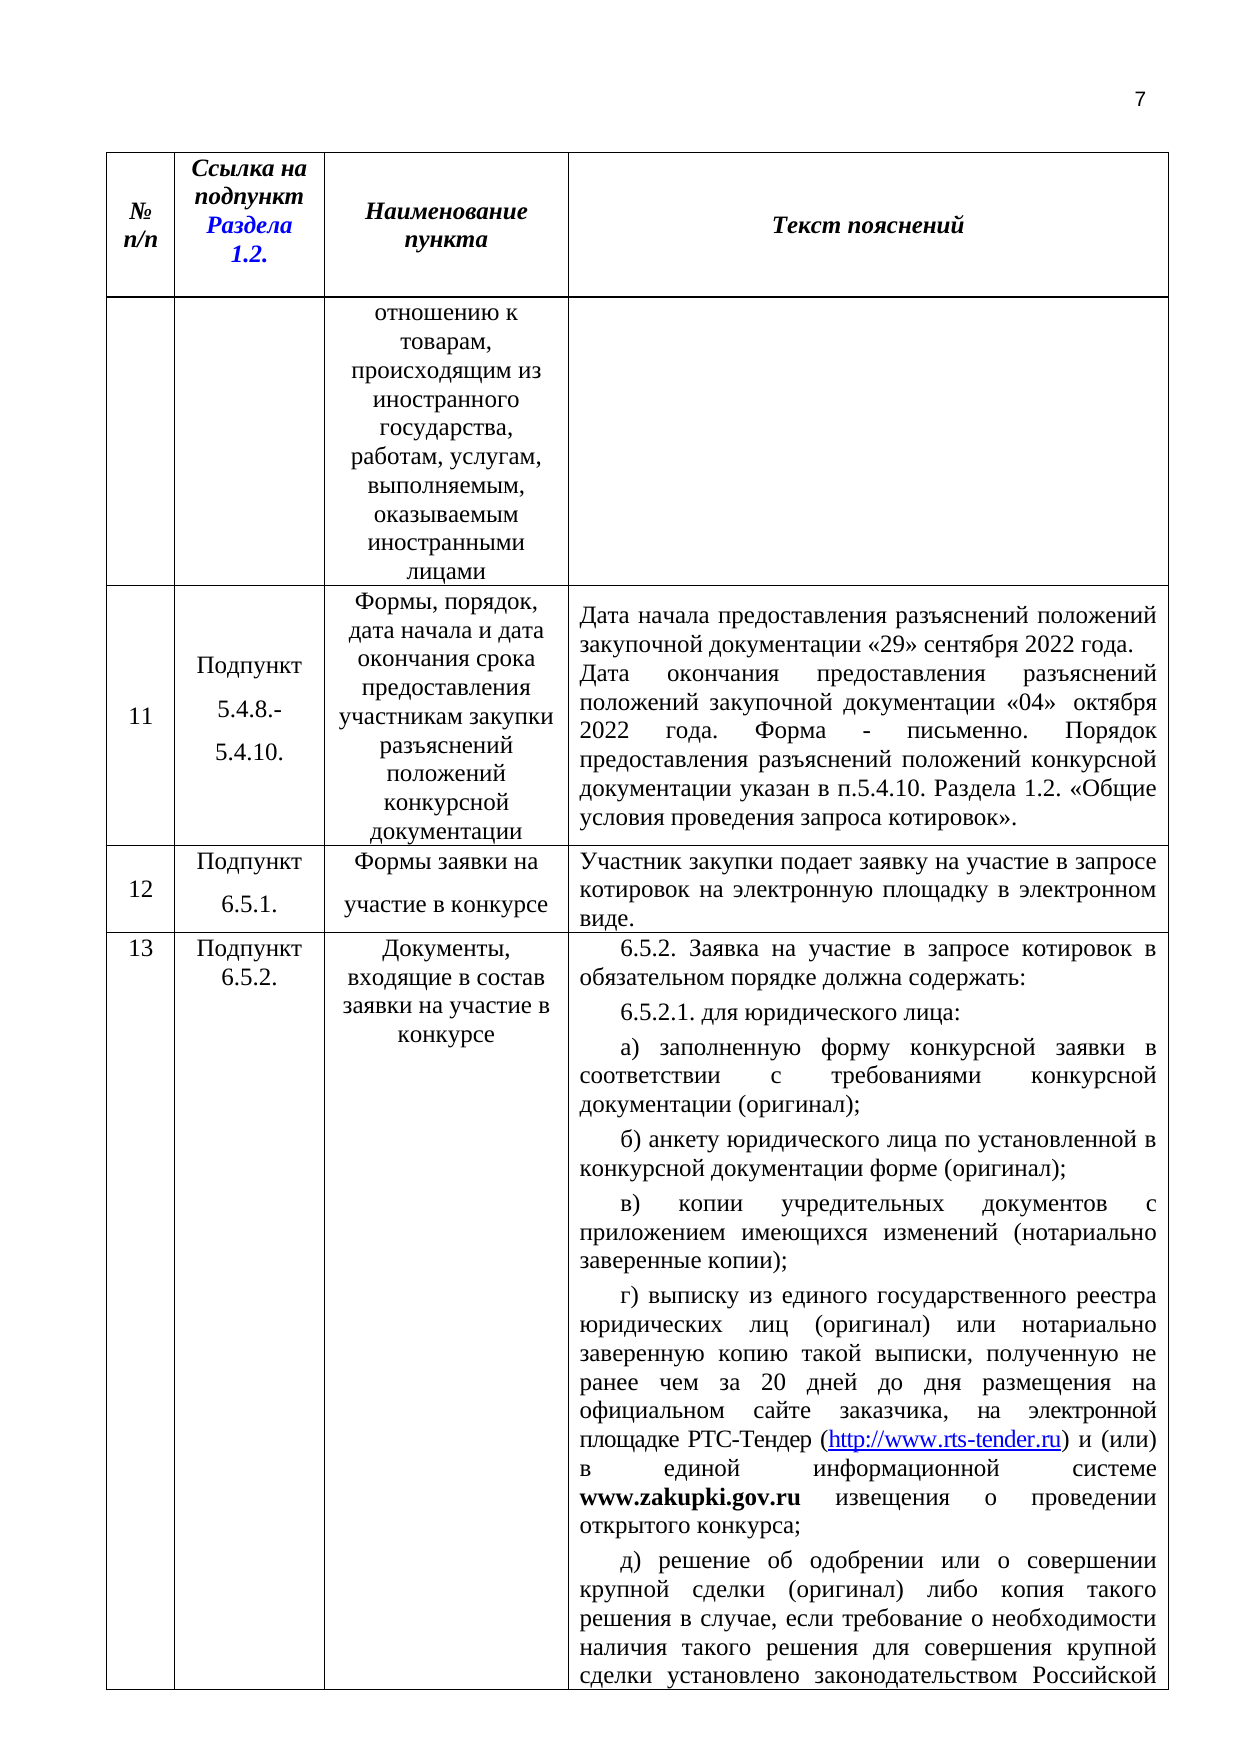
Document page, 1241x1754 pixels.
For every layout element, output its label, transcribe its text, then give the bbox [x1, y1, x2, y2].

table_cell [325, 933, 568, 1689]
table_cell Формы заявки на участие в конкурсе [325, 846, 568, 932]
table_cell Формы, порядок, дата начала и дата окончания срока предоставления участникам закупки разъяснений положений конкурсной документации [325, 586, 568, 845]
table_header Ссылка на подпункт Раздела 1.2. [175, 153, 324, 296]
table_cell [569, 933, 1168, 1689]
table_cell [175, 298, 324, 585]
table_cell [569, 298, 1168, 585]
table_cell Участник закупки подает заявку на участие в запросе котировок на электронную площадку в электронном виде. [569, 846, 1168, 932]
table_cell Дата начала предоставления разъяснений положений закупочной документации «29» сентября 2022 года. Дата окончания предоставления разъяснений положений закупочной документации «04» октября 2022 года. Форма - письменно. Порядок предоставления разъяснений положений конкурсной документации указан в п.5.4.10. Раздела 1.2. «Общие условия проведения запроса котировок». [569, 586, 1168, 845]
table_cell 13 [107, 933, 174, 1689]
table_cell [325, 298, 568, 585]
table_cell 10 [107, 298, 174, 585]
table_cell Подпункт 6.5.2. [175, 933, 324, 1689]
table_header № п/п [107, 153, 174, 296]
table_cell 12 [107, 846, 174, 932]
table_header Наименование пункта [325, 153, 568, 296]
table_cell Подпункт 5.4.8.-5.4.10. [175, 586, 324, 845]
table_cell Подпункт 6.5.1. [175, 846, 324, 932]
table_header Текст пояснений [569, 153, 1168, 296]
table_cell 11 [107, 586, 174, 845]
